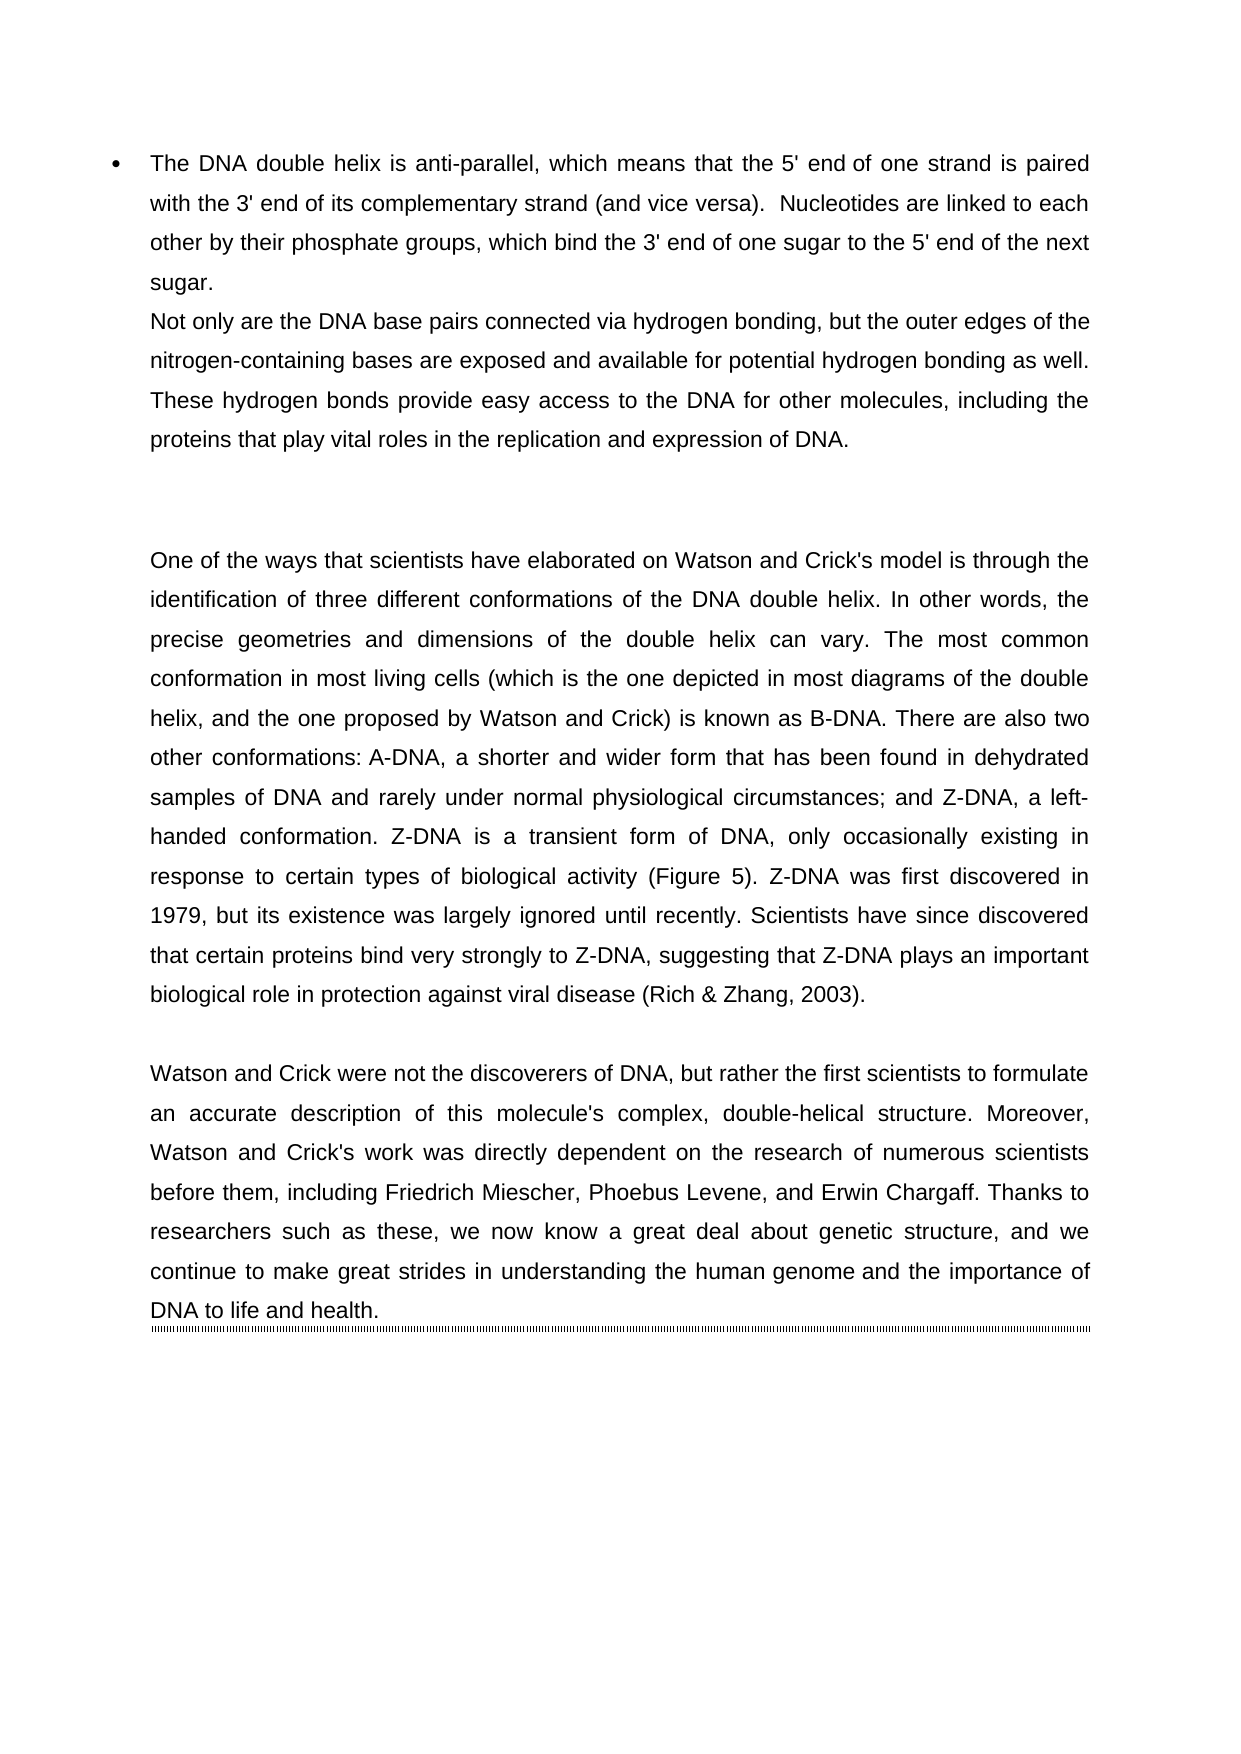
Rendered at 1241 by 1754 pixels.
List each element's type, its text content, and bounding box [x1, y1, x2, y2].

text One of the ways that scientists have elaborated on Watson and Crick's model is through the identification of three different conformations of the DNA double helix. In other words, the precise geometries and dimensions of the double helix can vary. The most common conformation in most living cells (which is the one depicted in most diagrams of the double helix, and the one proposed by Watson and Crick) is known as B-DNA. There are also two other conformations: A-DNA, a shorter and wider form that has been found in dehydrated samples of DNA and rarely under normal physiological circumstances; and Z-DNA, a left-handed conformation. Z-DNA is a transient form of DNA, only occasionally existing in response to certain types of biological activity (Figure 5). Z-DNA was first discovered in 1979, but its existence was largely ignored until recently. Scientists have since discovered that certain proteins bind very strongly to Z-DNA, suggesting that Z-DNA plays an important biological role in protection against viral disease (Rich & Zhang, 2003). [150, 547, 1090, 1008]
list The DNA double helix is anti-parallel, which means that the 5' end of one strand is paired with the 3' end of its complementary strand (and vice versa). Nucleotides are linked to each other by their phosphate groups, which bind the 3' end of one sugar to the 5' end of the next sugar. [112, 150, 1090, 295]
text Not only are the DNA base pairs connected via hydrogen bonding, but the outer edges of the nitrogen-containing bases are exposed and available for potential hydrogen bonding as well. These hydrogen bonds provide easy access to the DNA for other molecules, including the proteins that play vital roles in the replication and expression of DNA. [150, 308, 1090, 453]
text Watson and Crick were not the discoverers of DNA, but rather the first scientists to formulate an accurate description of this molecule's complex, double-helical structure. Moreover, Watson and Crick's work was directly dependent on the research of numerous scientists before them, including Friedrich Miescher, Phoebus Levene, and Erwin Chargaff. Thanks to researchers such as these, we now know a great deal about genetic structure, and we continue to make great strides in understanding the human genome and the importance of DNA to life and health. [150, 1060, 1090, 1332]
